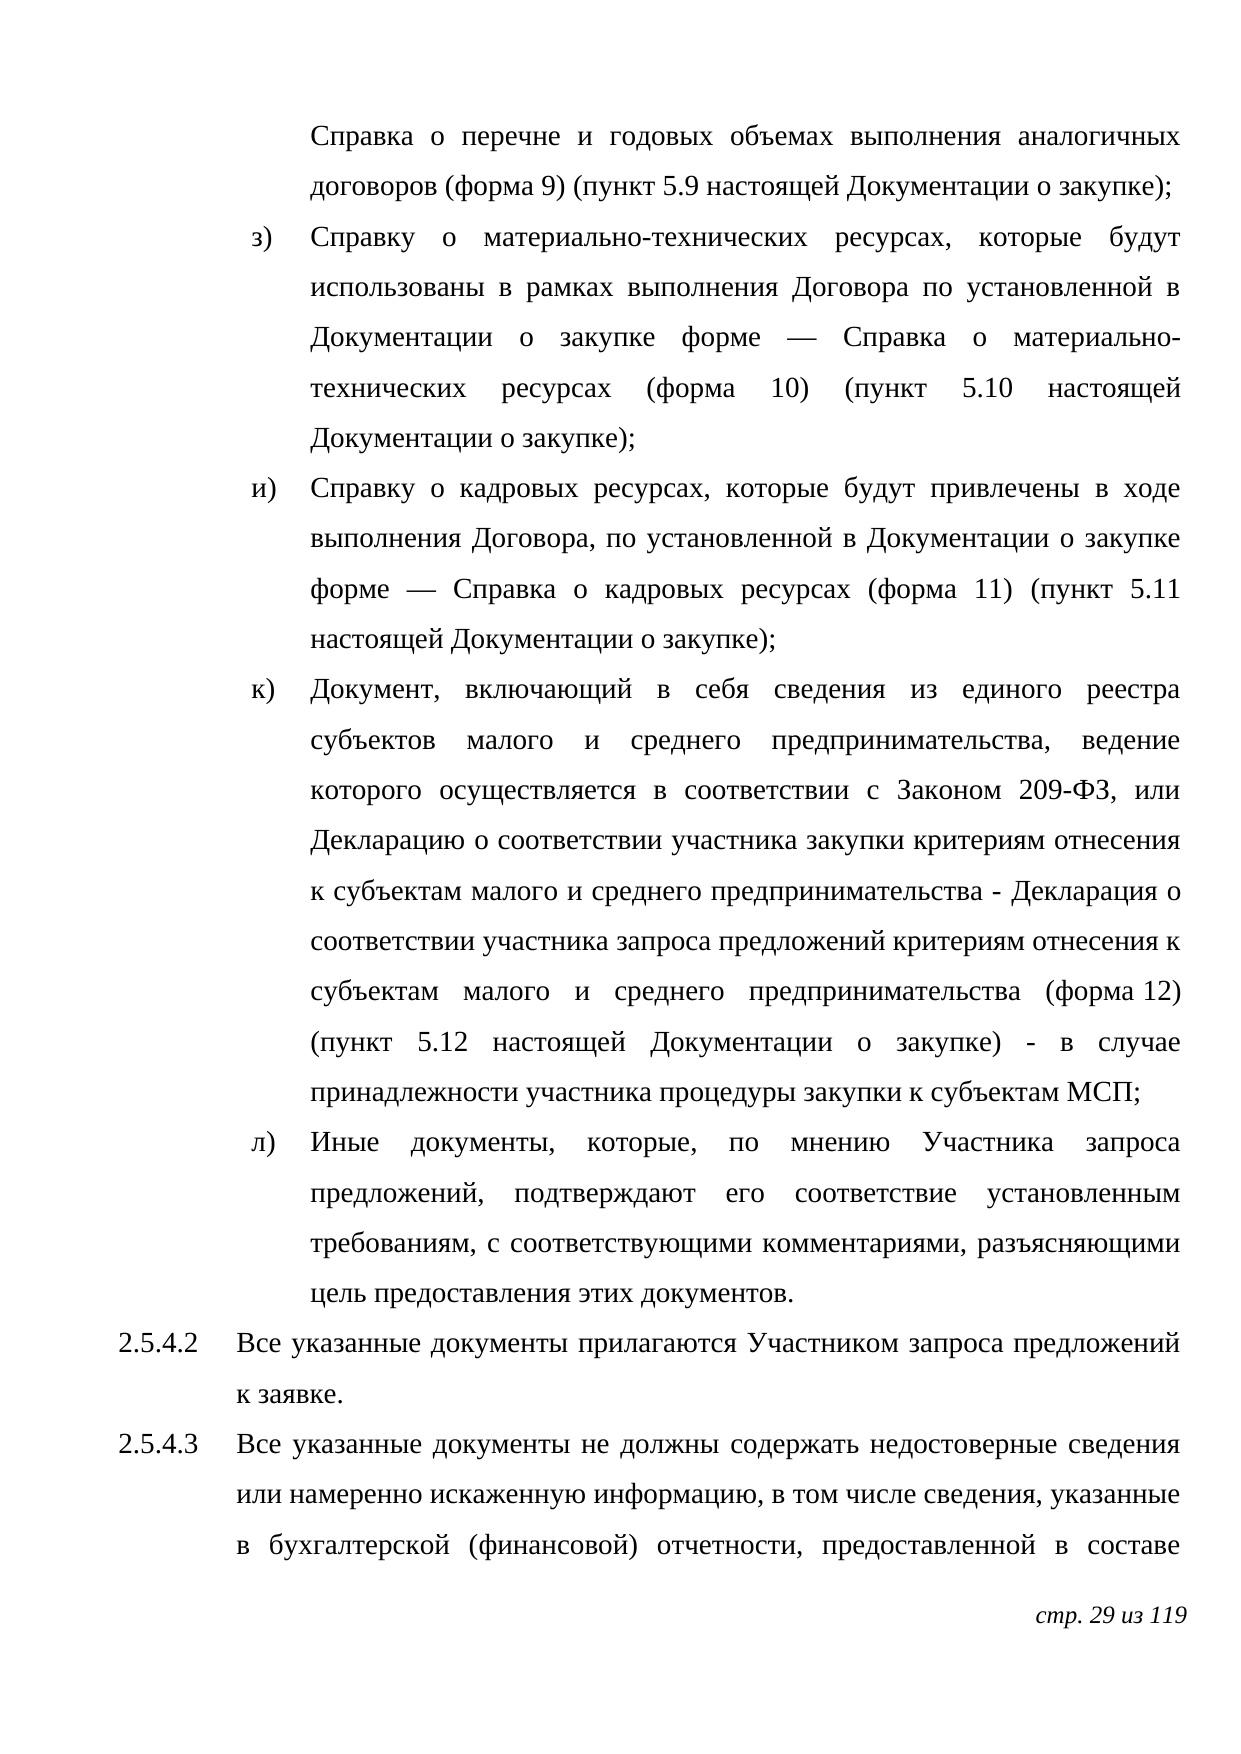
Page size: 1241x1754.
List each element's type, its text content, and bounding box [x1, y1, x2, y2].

list Иные документы, которые, по мнению Участника запроса предложений, подтверждают его соответствие установленным требованиям, с соответствующими комментариями, разъясняющими цель предоставления этих документов. [251, 1124, 1181, 1309]
list Справку о кадровых ресурсах, которые будут привлечены в ходе выполнения Договора, по установленной в Документации о закупке форме — Справка о кадровых ресурсах (форма 11) (пункт 5.11 настоящей Документации о закупке); [251, 470, 1181, 655]
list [251, 118, 1181, 202]
list Все указанные документы прилагаются Участником запроса предложений к заявке. [118, 1326, 1181, 1409]
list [118, 1426, 1181, 1560]
